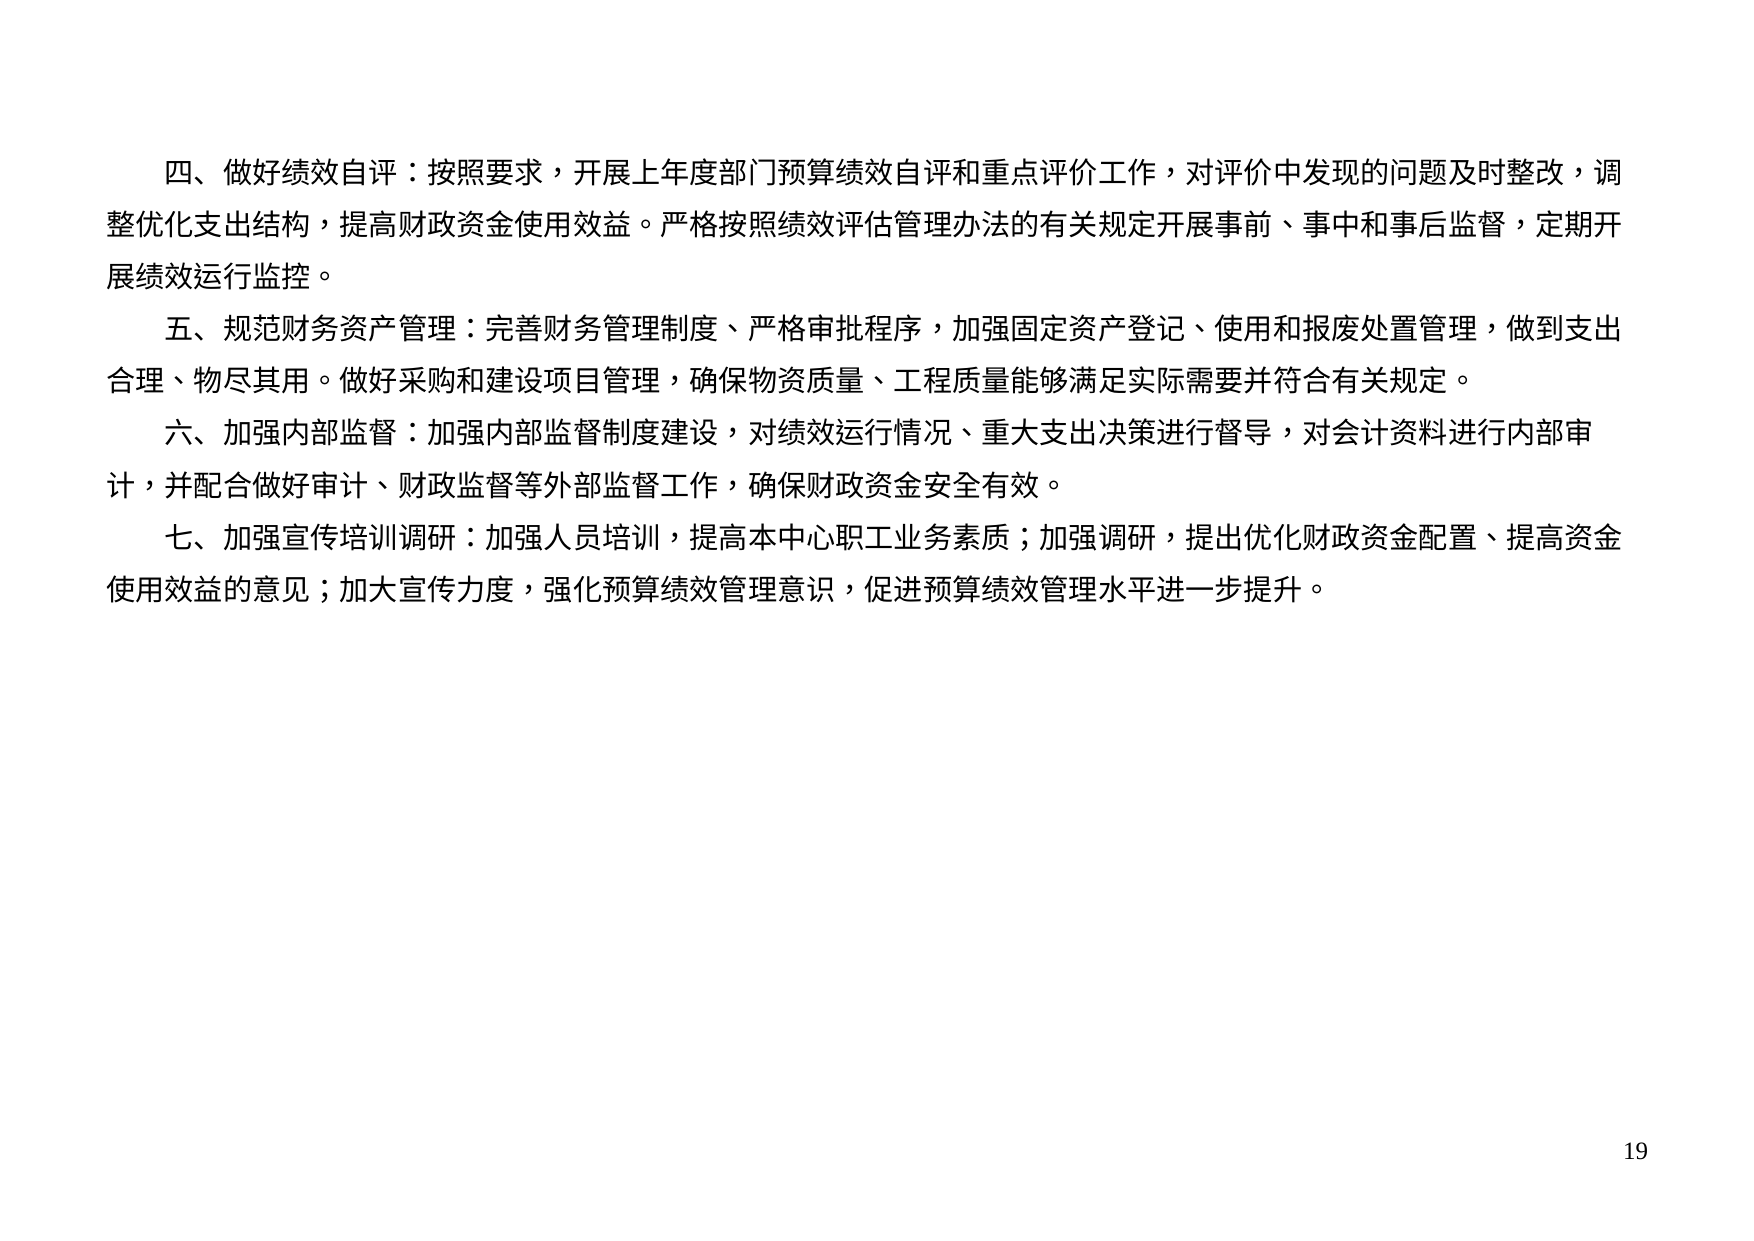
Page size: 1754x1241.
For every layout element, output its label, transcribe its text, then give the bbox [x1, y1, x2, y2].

text 四、做好绩效自评：按照要求，开展上年度部门预算绩效自评和重点评价工作，对评价中发现的问题及时整改，调整优化支出结构，提高财政资金使用效益。严格按照绩效评估管理办法的有关规定开展事前、事中和事后监督，定期开展绩效运行监控。 [106, 142, 1648, 298]
text 五、规范财务资产管理：完善财务管理制度、严格审批程序，加强固定资产登记、使用和报废处置管理，做到支出合理、物尽其用。做好采购和建设项目管理，确保物资质量、工程质量能够满足实际需要并符合有关规定。 [106, 298, 1648, 402]
text 六、加强内部监督：加强内部监督制度建设，对绩效运行情况、重大支出决策进行督导，对会计资料进行内部审计，并配合做好审计、财政监督等外部监督工作，确保财政资金安全有效。 [106, 402, 1648, 506]
text 七、加强宣传培训调研：加强人员培训，提高本中心职工业务素质；加强调研，提出优化财政资金配置、提高资金使用效益的意见；加大宣传力度，强化预算绩效管理意识，促进预算绩效管理水平进一步提升。 [106, 506, 1648, 611]
